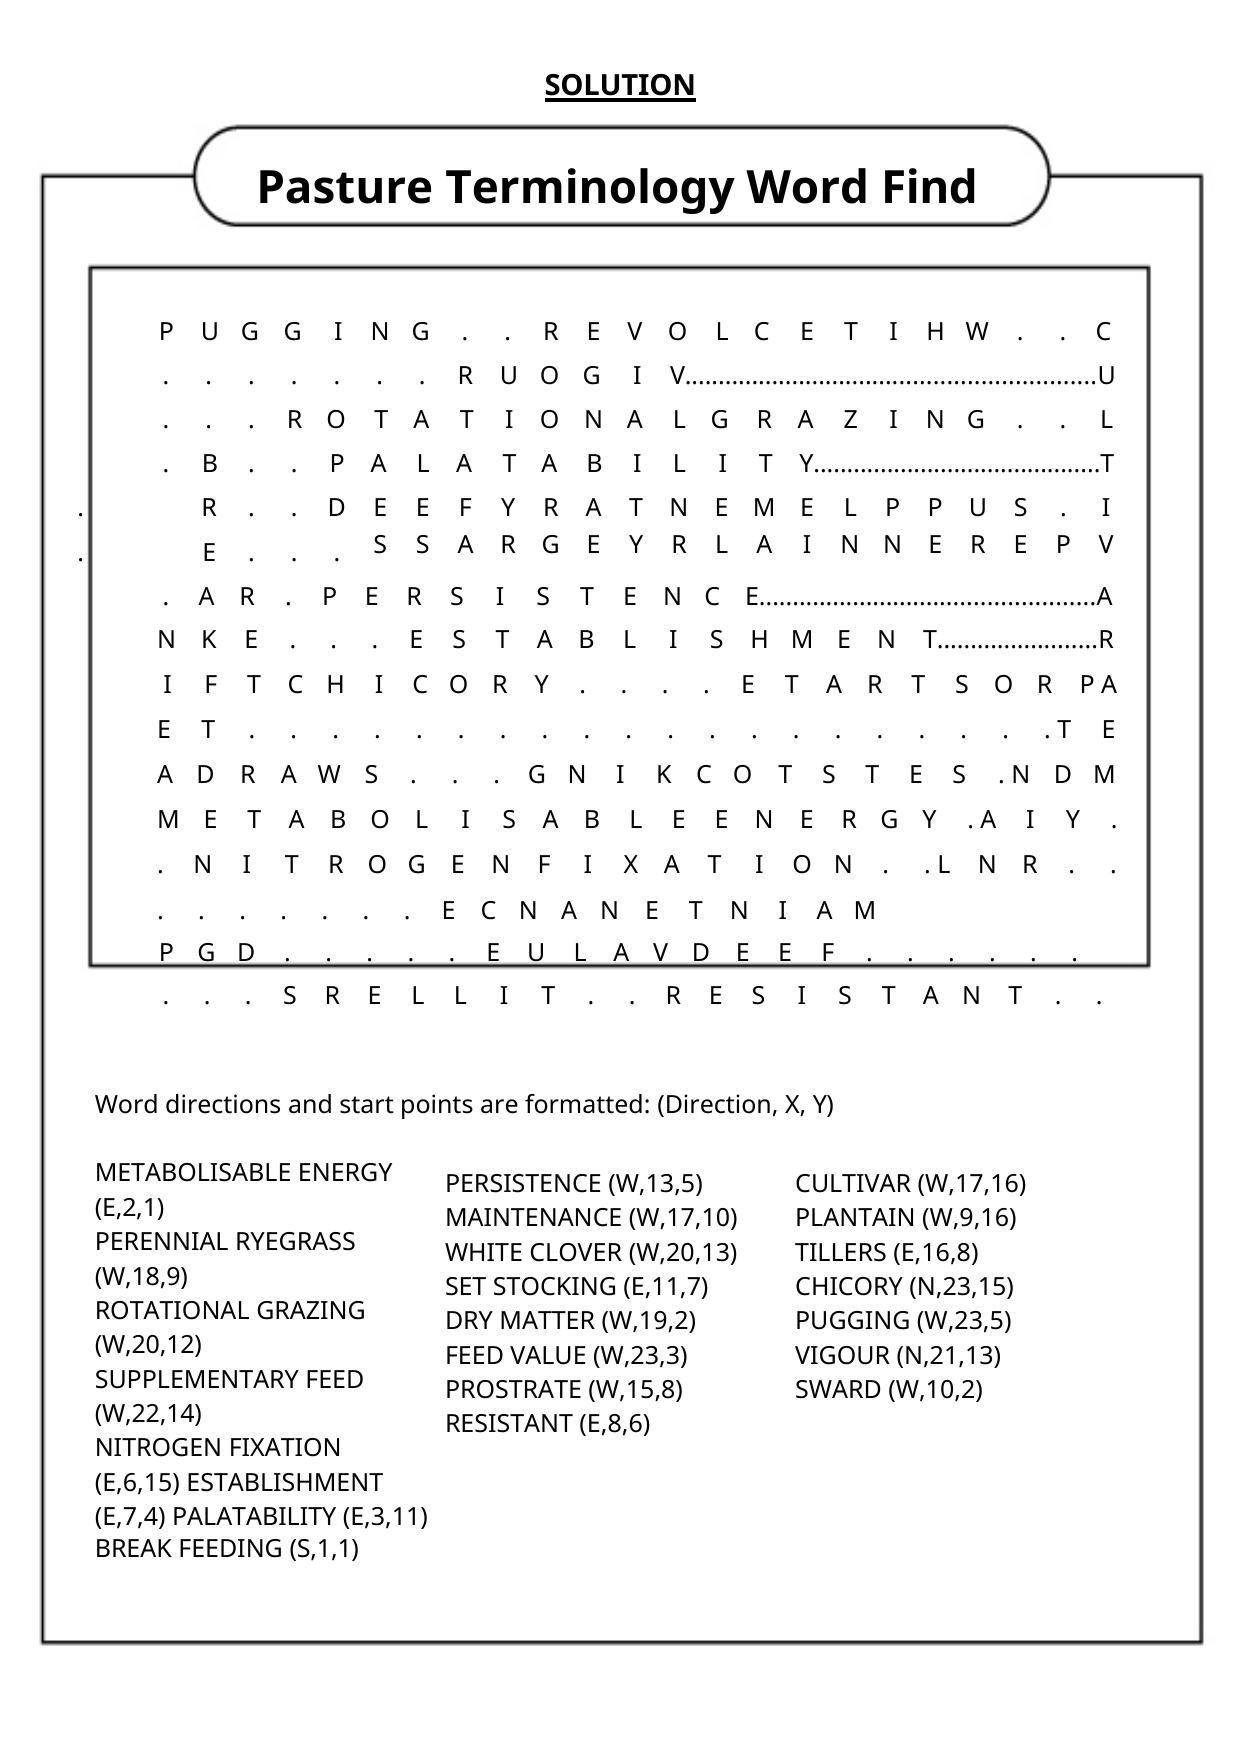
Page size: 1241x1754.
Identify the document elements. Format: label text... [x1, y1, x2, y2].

text P G D . . . . . E U L A V D E E F . . . . . . [158, 937, 1132, 967]
text . . . S R E L L I T . . R E S I S T A N T . . [162, 977, 1132, 1011]
text SOLUTION [108, 64, 1132, 104]
text BREAK FEEDING (S,1,1) [94, 1533, 429, 1564]
text . . . R O T A T I O N A L G R A Z I N G . . L [162, 402, 1132, 436]
text . A R . P E R S I S T E N C E A [162, 578, 1132, 612]
text Word directions and start points are formatted: (Direction, X, Y) [94, 1087, 1132, 1121]
text N K E . . . E S T A B L I S H M E N T R [157, 622, 1132, 656]
text NITROGEN FIXATION (E,6,15) ESTABLISHMENT (E,7,4) PALATABILITY (E,3,11) [94, 1430, 429, 1533]
text . B . . P A L A T A B I L I T Y T [162, 446, 1132, 480]
text . R . . D [77, 490, 1132, 524]
picture [34, 124, 1216, 1648]
text PERSISTENCE (W,13,5) MAINTENANCE (W,17,10) WHITE CLOVER (W,20,13) SET STOCKING (E,11,7) DRY MATTER (W,19,2) FEED VALUE (W,23,3) PROSTRATE (W,15,8) RESISTANT (E,8,6) [445, 1166, 742, 1440]
text METABOLISABLE ENERGY (E,2,1) [94, 1155, 399, 1223]
text P U G G I N G . . R E V O L C E T I H W . . C [158, 314, 1132, 348]
text . . . . . . . R U O G I V U [162, 358, 1132, 392]
text ROTATIONAL GRAZING (W,20,12) SUPPLEMENTARY FEED (W,22,14) [94, 1292, 399, 1430]
text CULTIVAR (W,17,16) PLANTAIN (W,9,16) TILLERS (E,16,8) CHICORY (N,23,15) PUGGING (W,23,5) VIGOUR (N,21,13) SWARD (W,10,2) [795, 1166, 1030, 1406]
text . E . . . [77, 534, 1132, 568]
subtitle Pasture Terminology Word Find [108, 154, 1126, 217]
text PERENNIAL RYEGRASS (W,18,9) [94, 1224, 399, 1292]
text I F T C H I C O R Y . . . . E T A R T S O R P A E T . . . . . . . . . . . . . . . . . . . . T E A D R A W S . . . G N I K C O T S T E S . N D M M E T A B O L I S A B L E E N E R G Y . A I Y . . N I T R O G E N F I X A T I O N . . L N R . . . . . . . . . E C N A N E T N I A M [157, 666, 1117, 926]
